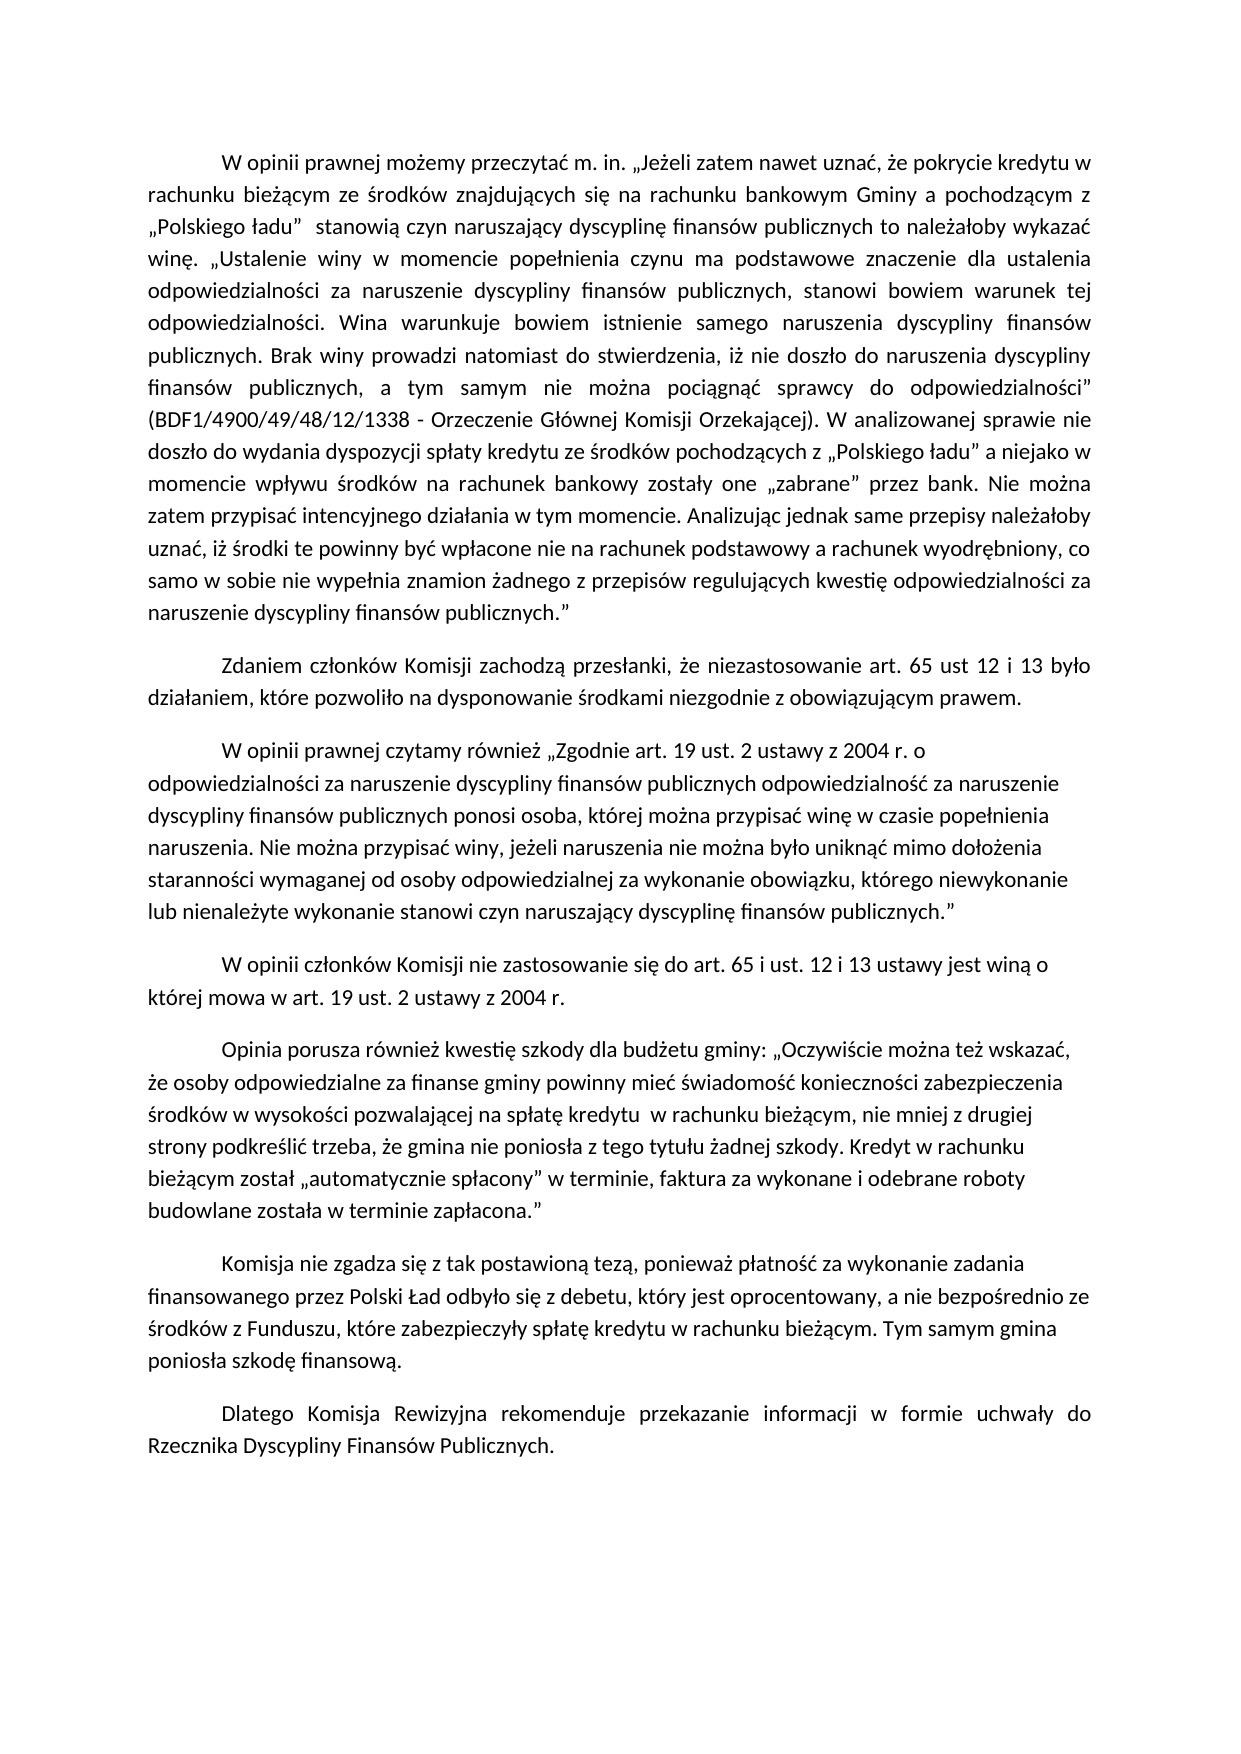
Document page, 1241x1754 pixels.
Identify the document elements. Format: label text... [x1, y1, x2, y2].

text Opinia porusza również kwestię szkody dla budżetu gminy: „Oczywiście można też wskazać, że osoby odpowiedzialne za finanse gminy powinny mieć świadomość konieczności zabezpieczenia środków w wysokości pozwalającej na spłatę kredytu w rachunku bieżącym, nie mniej z drugiej strony podkreślić trzeba, że gmina nie poniosła z tego tytułu żadnej szkody. Kredyt w rachunku bieżącym został „automatycznie spłacony” w terminie, faktura za wykonane i odebrane roboty budowlane została w terminie zapłacona.” [148, 1036, 1093, 1224]
text W opinii członków Komisji nie zastosowanie się do art. 65 i ust. 12 i 13 ustawy jest winą o której mowa w art. 19 ust. 2 ustawy z 2004 r. [148, 950, 1093, 1011]
text Dlatego Komisja Rewizyjna rekomenduje przekazanie informacji w formie uchwały do Rzecznika Dyscypliny Finansów Publicznych. [148, 1399, 1093, 1459]
text W opinii prawnej czytamy również „Zgodnie art. 19 ust. 2 ustawy z 2004 r. o odpowiedzialności za naruszenie dyscypliny finansów publicznych odpowiedzialność za naruszenie dyscypliny finansów publicznych ponosi osoba, której można przypisać winę w czasie popełnienia naruszenia. Nie można przypisać winy, jeżeli naruszenia nie można było uniknąć mimo dołożenia staranności wymaganej od osoby odpowiedzialnej za wykonanie obowiązku, którego niewykonanie lub nienależyte wykonanie stanowi czyn naruszający dyscyplinę finansów publicznych.” [148, 736, 1093, 925]
text Zdaniem członków Komisji zachodzą przesłanki, że niezastosowanie art. 65 ust 12 i 13 było działaniem, które pozwoliło na dysponowanie środkami niezgodnie z obowiązującym prawem. [148, 651, 1093, 711]
text Komisja nie zgadza się z tak postawioną tezą, ponieważ płatność za wykonanie zadania finansowanego przez Polski Ład odbyło się z debetu, który jest oprocentowany, a nie bezpośrednio ze środków z Funduszu, które zabezpieczyły spłatę kredytu w rachunku bieżącym. Tym samym gmina poniosła szkodę finansową. [148, 1249, 1093, 1374]
text W opinii prawnej możemy przeczytać m. in. „Jeżeli zatem nawet uznać, że pokrycie kredytu w rachunku bieżącym ze środków znajdujących się na rachunku bankowym Gminy a pochodzącym z „Polskiego ładu” stanowią czyn naruszający dyscyplinę finansów publicznych to należałoby wykazać winę. „Ustalenie winy w momencie popełnienia czynu ma podstawowe znaczenie dla ustalenia odpowiedzialności za naruszenie dyscypliny finansów publicznych, stanowi bowiem warunek tej odpowiedzialności. Wina warunkuje bowiem istnienie samego naruszenia dyscypliny finansów publicznych. Brak winy prowadzi natomiast do stwierdzenia, iż nie doszło do naruszenia dyscypliny finansów publicznych, a tym samym nie można pociągnąć sprawcy do odpowiedzialności” (BDF1/4900/49/48/12/1338 - Orzeczenie Głównej Komisji Orzekającej). W analizowanej sprawie nie doszło do wydania dyspozycji spłaty kredytu ze środków pochodzących z „Polskiego ładu” a niejako w momencie wpływu środków na rachunek bankowy zostały one „zabrane” przez bank. Nie można zatem przypisać intencyjnego działania w tym momencie. Analizując jednak same przepisy należałoby uznać, iż środki te powinny być wpłacone nie na rachunek podstawowy a rachunek wyodrębniony, co samo w sobie nie wypełnia znamion żadnego z przepisów regulujących kwestię odpowiedzialności za naruszenie dyscypliny finansów publicznych.” [148, 148, 1093, 626]
